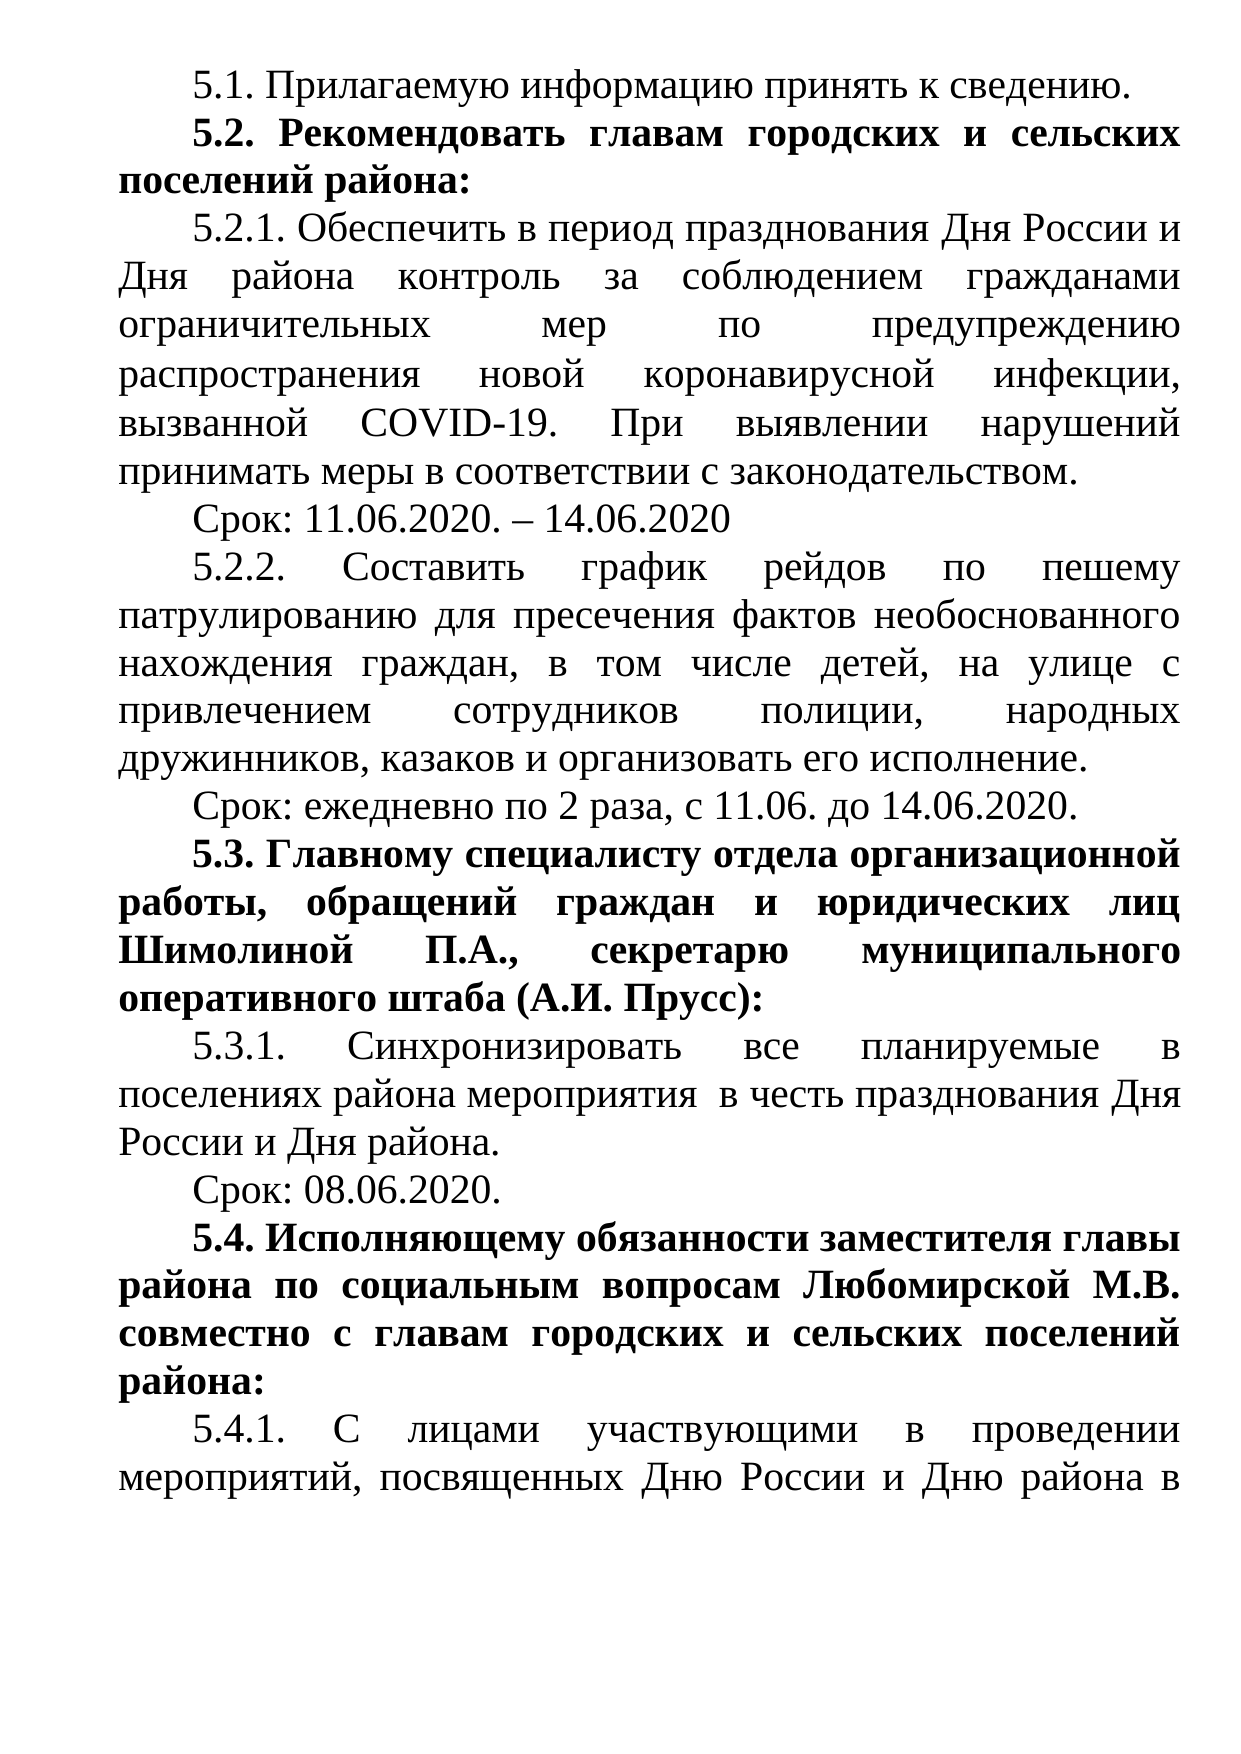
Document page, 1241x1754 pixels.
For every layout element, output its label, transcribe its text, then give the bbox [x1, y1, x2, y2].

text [118, 1404, 1181, 1499]
text Срок: 11.06.2020. – 14.06.2020 [118, 493, 1181, 541]
text 5.2. Рекомендовать главам городских и сельских поселений района: [118, 107, 1181, 203]
text Срок: 08.06.2020. [118, 1164, 1181, 1212]
text Срок: ежедневно по 2 раза, с 11.06. до 14.06.2020. [118, 781, 1181, 829]
text 5.1. Прилагаемую информацию принять к сведению. [118, 59, 1181, 107]
text 5.2.2. Составить график рейдов по пешему патрулированию для пресечения фактов необоснованного нахождения граждан, в том числе детей, на улице с привлечением сотрудников полиции, народных дружинников, казаков и организовать его исполнение. [118, 541, 1181, 781]
text 5.3. Главному специалисту отдела организационной работы, обращений граждан и юридических лиц Шимолиной П.А., секретарю муниципального оперативного штаба (А.И. Прусс): [118, 829, 1181, 1020]
text 5.2.1. Обеспечить в период празднования Дня России и Дня района контроль за соблюдением гражданами ограничительных мер по предупреждению распространения новой коронавирусной инфекции, вызванной COVID-19. При выявлении нарушений принимать меры в соответствии с законодательством. [118, 203, 1181, 493]
text 5.4. Исполняющему обязанности заместителя главы района по социальным вопросам Любомирской М.В. совместно с главам городских и сельских поселений района: [118, 1212, 1181, 1404]
text 5.3.1. Синхронизировать все планируемые в поселениях района мероприятия в честь празднования Дня России и Дня района. [118, 1020, 1181, 1164]
